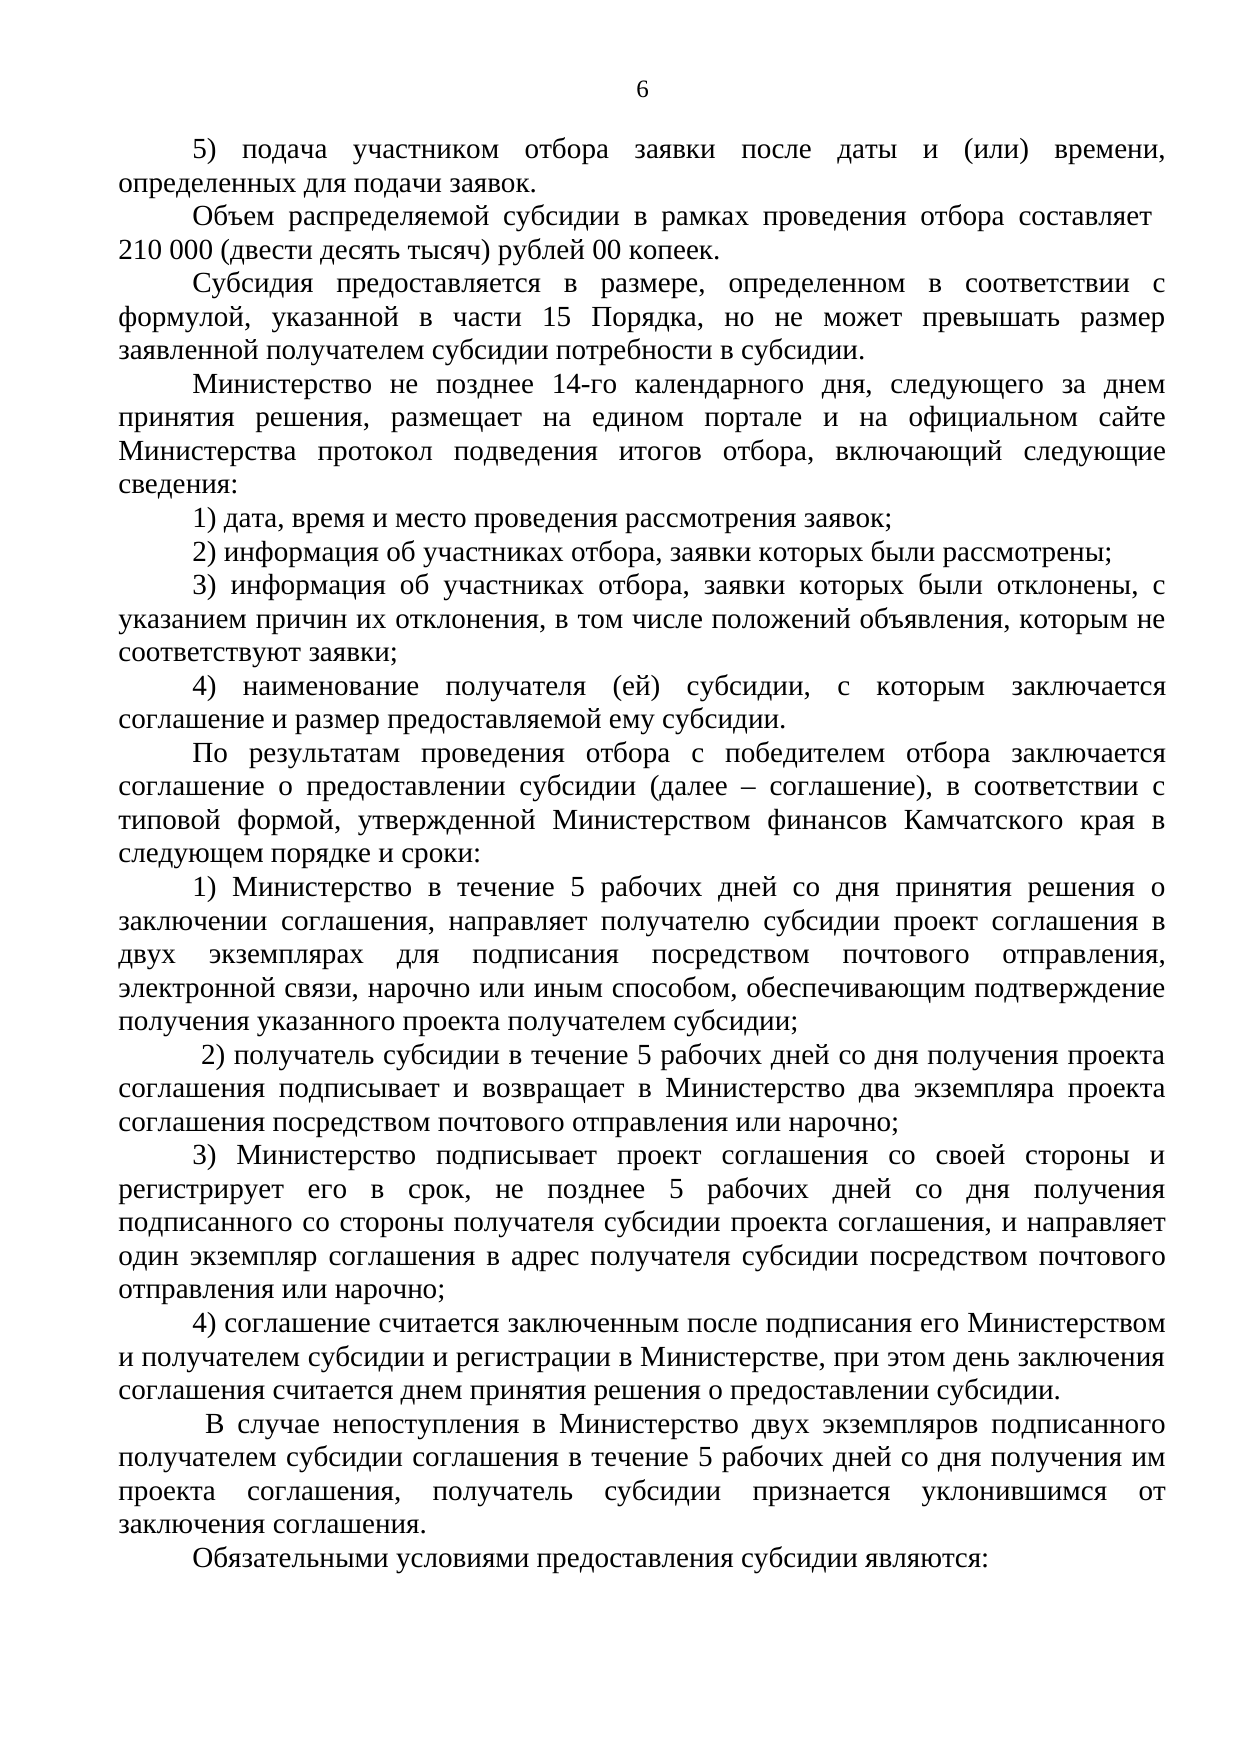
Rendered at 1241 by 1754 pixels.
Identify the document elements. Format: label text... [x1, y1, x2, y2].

text Министерство не позднее 14-го календарного дня, следующего за днем принятия решения, размещает на едином портале и на официальном сайте Министерства протокол подведения итогов отбора, включающий следующие сведения: [118, 366, 1167, 500]
text 5) подача участником отбора заявки после даты и (или) времени, определенных для подачи заявок. [118, 131, 1167, 198]
text 1) дата, время и место проведения рассмотрения заявок; [118, 500, 1167, 534]
text Субсидия предоставляется в размере, определенном в соответствии с формулой, указанной в части 15 Порядка, но не может превышать размер заявленной получателем субсидии потребности в субсидии. [118, 265, 1167, 366]
text Обязательными условиями предоставления субсидии являются: [118, 1540, 1167, 1573]
text В случае непоступления в Министерство двух экземпляров подписанного получателем субсидии соглашения в течение 5 рабочих дней со дня получения им проекта соглашения, получатель субсидии признается уклонившимся от заключения соглашения. [118, 1406, 1167, 1540]
text 4) наименование получателя (ей) субсидии, с которым заключается соглашение и размер предоставляемой ему субсидии. [118, 668, 1167, 735]
text По результатам проведения отбора с победителем отбора заключается соглашение о предоставлении субсидии (далее – соглашение), в соответствии с типовой формой, утвержденной Министерством финансов Камчатского края в следующем порядке и сроки: [118, 735, 1167, 869]
text 4) соглашение считается заключенным после подписания его Министерством и получателем субсидии и регистрации в Министерстве, при этом день заключения соглашения считается днем принятия решения о предоставлении субсидии. [118, 1305, 1167, 1406]
text Объем распределяемой субсидии в рамках проведения отбора составляет 210 000 (двести десять тысяч) рублей 00 копеек. [118, 198, 1167, 265]
text 1) Министерство в течение 5 рабочих дней со дня принятия решения о заключении соглашения, направляет получателю субсидии проект соглашения в двух экземплярах для подписания посредством почтового отправления, электронной связи, нарочно или иным способом, обеспечивающим подтверждение получения указанного проекта получателем субсидии; [118, 869, 1167, 1037]
text 3) Министерство подписывает проект соглашения со своей стороны и регистрирует его в срок, не позднее 5 рабочих дней со дня получения подписанного со стороны получателя субсидии проекта соглашения, и направляет один экземпляр соглашения в адрес получателя субсидии посредством почтового отправления или нарочно; [118, 1137, 1167, 1305]
text 2) информация об участниках отбора, заявки которых были рассмотрены; [118, 534, 1167, 567]
text 2) получатель субсидии в течение 5 рабочих дней со дня получения проекта соглашения подписывает и возвращает в Министерство два экземпляра проекта соглашения посредством почтового отправления или нарочно; [118, 1037, 1167, 1137]
text 3) информация об участниках отбора, заявки которых были отклонены, с указанием причин их отклонения, в том числе положений объявления, которым не соответствуют заявки; [118, 567, 1167, 668]
